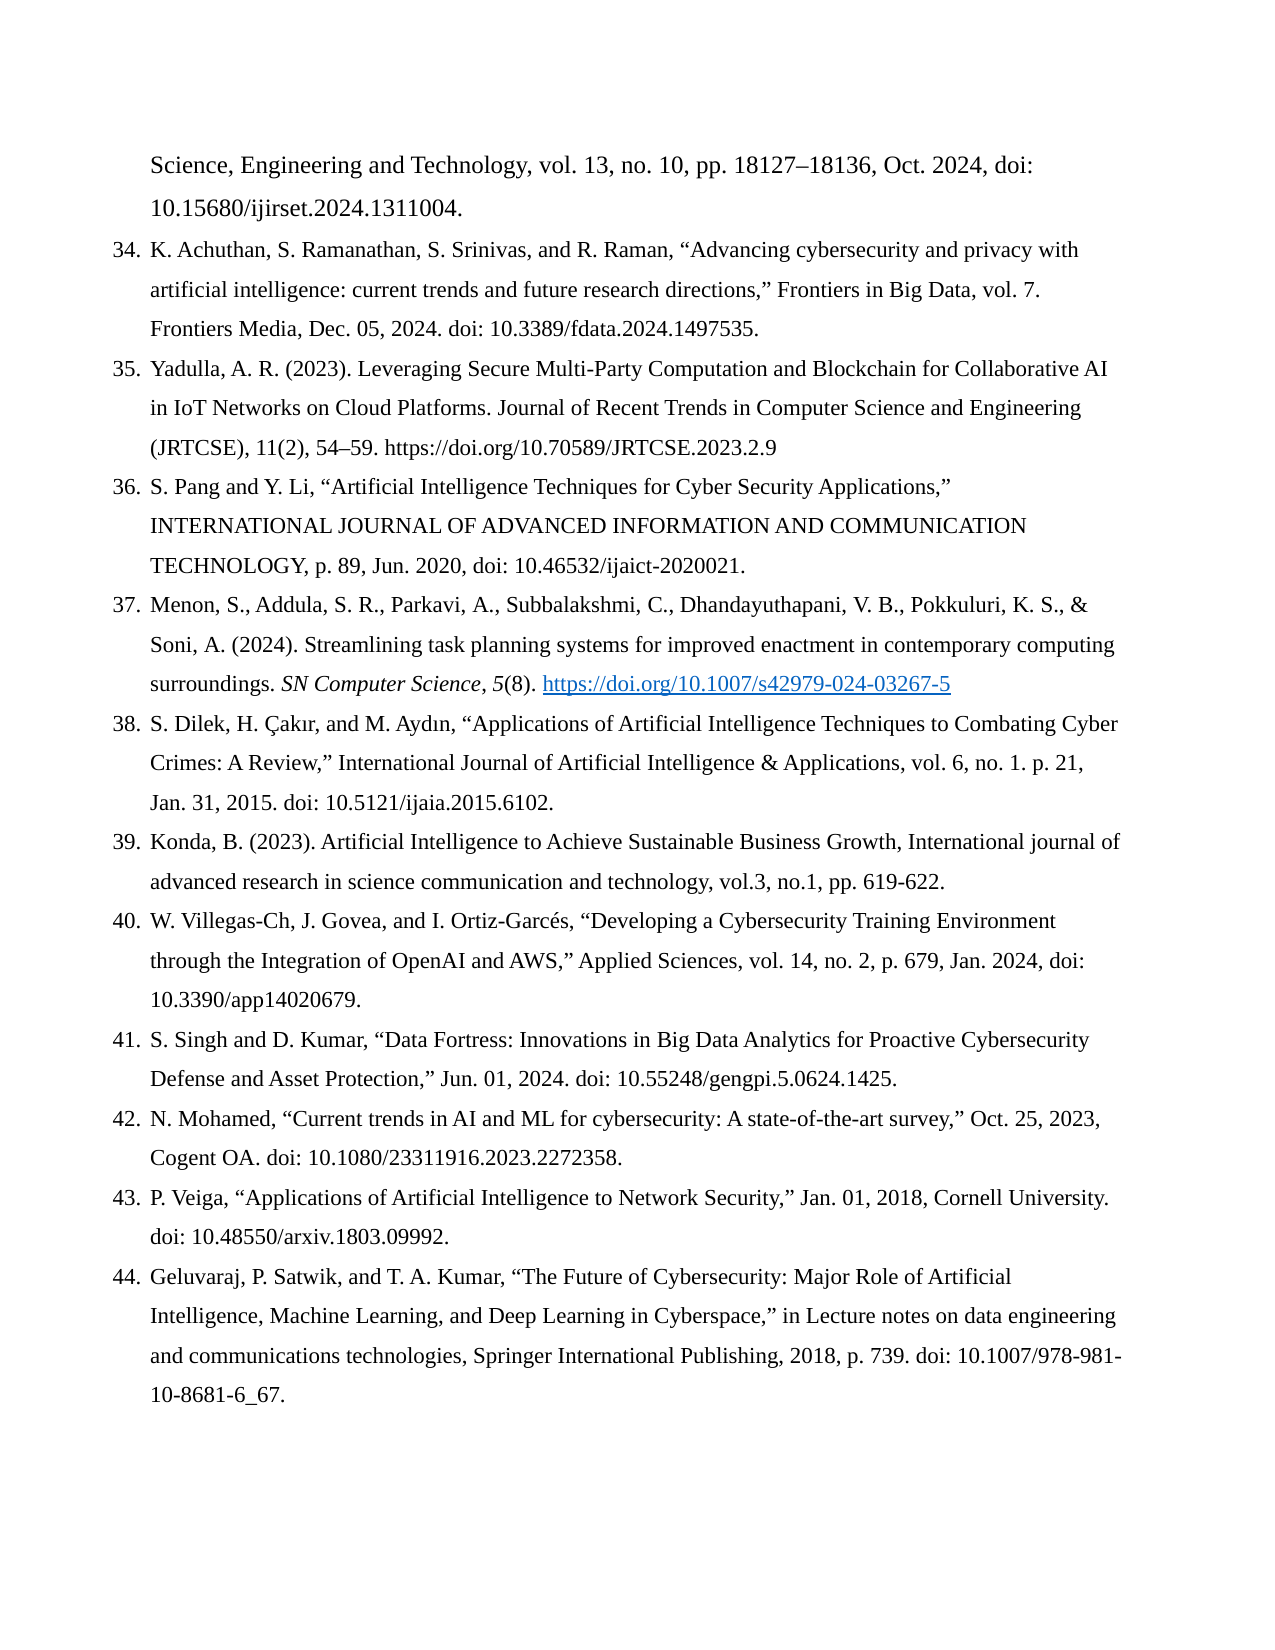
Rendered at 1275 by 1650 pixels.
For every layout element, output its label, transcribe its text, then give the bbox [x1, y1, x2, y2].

list K. Achuthan, S. Ramanathan, S. Srinivas, and R. Raman, “Advancing cybersecurity and privacy with artificial intelligence: current trends and future research directions,” Frontiers in Big Data, vol. 7. Frontiers Media, Dec. 05, 2024. doi: 10.3389/fdata.2024.1497535. [112, 236, 1125, 342]
list N. Mohamed, “Current trends in AI and ML for cybersecurity: A state-of-the-art survey,” Oct. 25, 2023, Cogent OA. doi: 10.1080/23311916.2023.2272358. [112, 1105, 1125, 1171]
list Konda, B. (2023). Artificial Intelligence to Achieve Sustainable Business Growth, International journal of advanced research in science communication and technology, vol.3, no.1, pp. 619-622. [112, 828, 1125, 894]
list Menon, S., Addula, S. R., Parkavi, A., Subbalakshmi, C., Dhandayuthapani, V. B., Pokkuluri, K. S., & Soni, A. (2024). Streamlining task planning systems for improved enactment in contemporary computing surroundings. SN Computer Science, 5(8). https://doi.org/10.1007/s42979-024-03267-5 [112, 592, 1125, 697]
list P. Veiga, “Applications of Artificial Intelligence to Network Security,” Jan. 01, 2018, Cornell University. doi: 10.48550/arxiv.1803.09992. [112, 1184, 1125, 1249]
list Geluvaraj, P. Satwik, and T. A. Kumar, “The Future of Cybersecurity: Major Role of Artificial Intelligence, Machine Learning, and Deep Learning in Cyberspace,” in Lecture notes on data engineering and communications technologies, Springer International Publishing, 2018, p. 739. doi: 10.1007/978-981-10-8681-6_67. [112, 1263, 1125, 1407]
list W. Villegas-Ch, J. Govea, and I. Ortiz-Garcés, “Developing a Cybersecurity Training Environment through the Integration of OpenAI and AWS,” Applied Sciences, vol. 14, no. 2, p. 679, Jan. 2024, doi: 10.3390/app14020679. [112, 907, 1125, 1013]
list S. Dilek, H. Çakır, and M. Aydın, “Applications of Artificial Intelligence Techniques to Combating Cyber Crimes: A Review,” International Journal of Artificial Intelligence & Applications, vol. 6, no. 1. p. 21, Jan. 31, 2015. doi: 10.5121/ijaia.2015.6102. [112, 710, 1125, 815]
list S. Singh and D. Kumar, “Data Fortress: Innovations in Big Data Analytics for Proactive Cybersecurity Defense and Asset Protection,” Jun. 01, 2024. doi: 10.55248/gengpi.5.0624.1425. [112, 1026, 1125, 1092]
list S. Pang and Y. Li, “Artificial Intelligence Techniques for Cyber Security Applications,” INTERNATIONAL JOURNAL OF ADVANCED INFORMATION AND COMMUNICATION TECHNOLOGY, p. 89, Jun. 2020, doi: 10.46532/ijaict-2020021. [112, 473, 1125, 578]
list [112, 150, 1125, 222]
list Yadulla, A. R. (2023). Leveraging Secure Multi-Party Computation and Blockchain for Collaborative AI in IoT Networks on Cloud Platforms. Journal of Recent Trends in Computer Science and Engineering (JRTCSE), 11(2), 54–59. https://doi.org/10.70589/JRTCSE.2023.2.9 [112, 355, 1125, 460]
